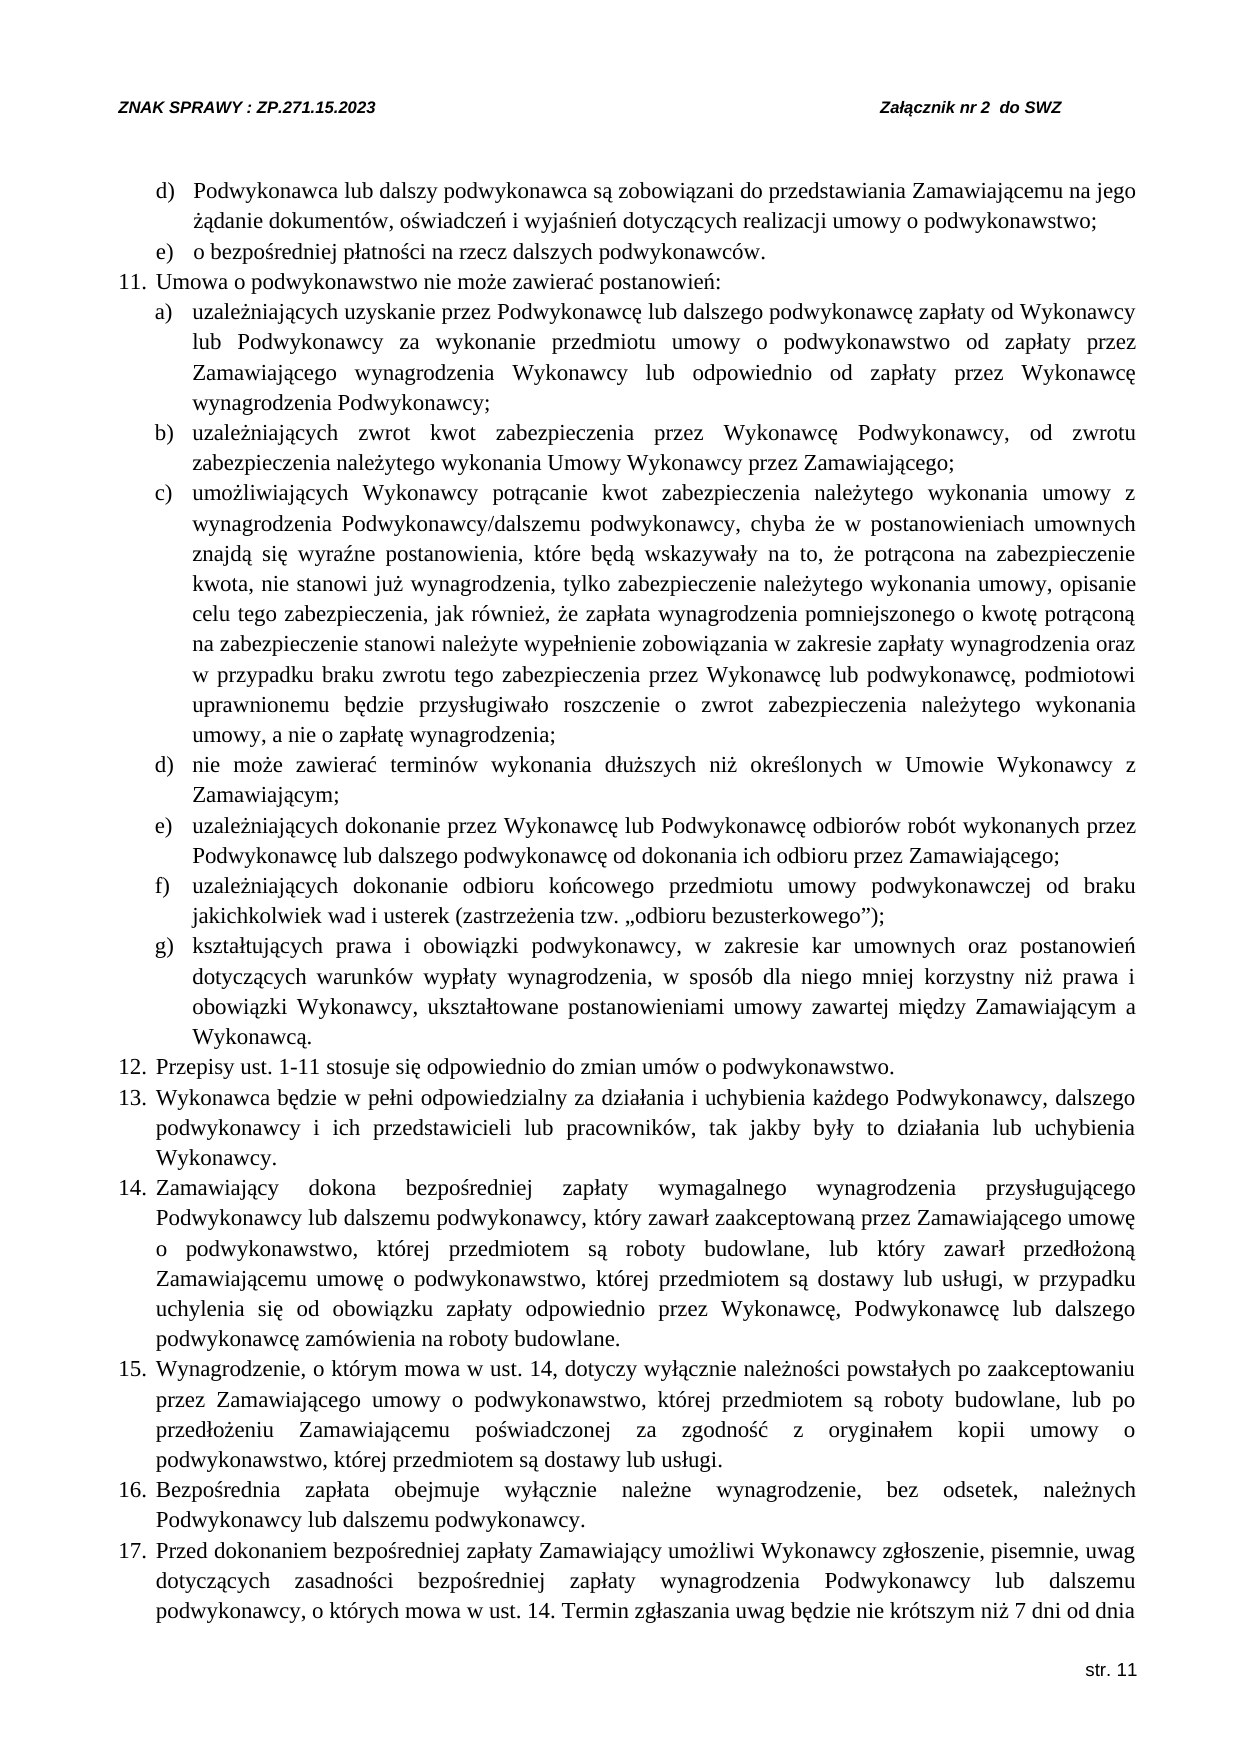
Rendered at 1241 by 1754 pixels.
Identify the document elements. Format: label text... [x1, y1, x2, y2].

list Przepisy ust. 1-11 stosuje się odpowiednio do zmian umów o podwykonawstwo. [118, 1053, 1137, 1080]
list Podwykonawca lub dalszy podwykonawca są zobowiązani do przedstawiania Zamawiającemu na jego żądanie dokumentów, oświadczeń i wyjaśnień dotyczących realizacji umowy o podwykonawstwo; [156, 177, 1137, 234]
list o bezpośredniej płatności na rzecz dalszych podwykonawców. [156, 238, 1137, 264]
list kształtujących prawa i obowiązki podwykonawcy, w zakresie kar umownych oraz postanowień dotyczących warunków wypłaty wynagrodzenia, w sposób dla niego mniej korzystny niż prawa i obowiązki Wykonawcy, ukształtowane postanowieniami umowy zawartej między Zamawiającym a Wykonawcą. [154, 932, 1137, 1049]
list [118, 1537, 1137, 1623]
list uzależniających dokonanie przez Wykonawcę lub Podwykonawcę odbiorów robót wykonanych przez Podwykonawcę lub dalszego podwykonawcę od dokonania ich odbioru przez Zamawiającego; [154, 812, 1137, 868]
list Umowa o podwykonawstwo nie może zawierać postanowień: [118, 268, 1137, 294]
list umożliwiających Wykonawcy potrącanie kwot zabezpieczenia należytego wykonania umowy z wynagrodzenia Podwykonawcy/dalszemu podwykonawcy, chyba że w postanowieniach umownych znajdą się wyraźne postanowienia, które będą wskazywały na to, że potrącona na zabezpieczenie kwota, nie stanowi już wynagrodzenia, tylko zabezpieczenie należytego wykonania umowy, opisanie celu tego zabezpieczenia, jak również, że zapłata wynagrodzenia pomniejszonego o kwotę potrąconą na zabezpieczenie stanowi należyte wypełnienie zobowiązania w zakresie zapłaty wynagrodzenia oraz w przypadku braku zwrotu tego zabezpieczenia przez Wykonawcę lub podwykonawcę, podmiotowi uprawnionemu będzie przysługiwało roszczenie o zwrot zabezpieczenia należytego wykonania umowy, a nie o zapłatę wynagrodzenia; [154, 479, 1137, 747]
list Wykonawca będzie w pełni odpowiedzialny za działania i uchybienia każdego Podwykonawcy, dalszego podwykonawcy i ich przedstawicieli lub pracowników, tak jakby były to działania lub uchybienia Wykonawcy. [118, 1083, 1137, 1170]
list Bezpośrednia zapłata obejmuje wyłącznie należne wynagrodzenie, bez odsetek, należnych Podwykonawcy lub dalszemu podwykonawcy. [118, 1476, 1137, 1533]
list nie może zawierać terminów wykonania dłuższych niż określonych w Umowie Wykonawcy z Zamawiającym; [154, 751, 1137, 808]
list Zamawiający dokona bezpośredniej zapłaty wymagalnego wynagrodzenia przysługującego Podwykonawcy lub dalszemu podwykonawcy, który zawarł zaakceptowaną przez Zamawiającego umowę o podwykonawstwo, której przedmiotem są roboty budowlane, lub który zawarł przedłożoną Zamawiającemu umowę o podwykonawstwo, której przedmiotem są dostawy lub usługi, w przypadku uchylenia się od obowiązku zapłaty odpowiednio przez Wykonawcę, Podwykonawcę lub dalszego podwykonawcę zamówienia na roboty budowlane. [118, 1174, 1137, 1352]
list uzależniających dokonanie odbioru końcowego przedmiotu umowy podwykonawczej od braku jakichkolwiek wad i usterek (zastrzeżenia tzw. „odbioru bezusterkowego”); [154, 872, 1137, 929]
list uzależniających uzyskanie przez Podwykonawcę lub dalszego podwykonawcę zapłaty od Wykonawcy lub Podwykonawcy za wykonanie przedmiotu umowy o podwykonawstwo od zapłaty przez Zamawiającego wynagrodzenia Wykonawcy lub odpowiednio od zapłaty przez Wykonawcę wynagrodzenia Podwykonawcy; [154, 298, 1137, 415]
list uzależniających zwrot kwot zabezpieczenia przez Wykonawcę Podwykonawcy, od zwrotu zabezpieczenia należytego wykonania Umowy Wykonawcy przez Zamawiającego; [154, 419, 1137, 476]
list Wynagrodzenie, o którym mowa w ust. 14, dotyczy wyłącznie należności powstałych po zaakceptowaniu przez Zamawiającego umowy o podwykonawstwo, której przedmiotem są roboty budowlane, lub po przedłożeniu Zamawiającemu poświadczonej za zgodność z oryginałem kopii umowy o podwykonawstwo, której przedmiotem są dostawy lub usługi. [118, 1355, 1137, 1472]
